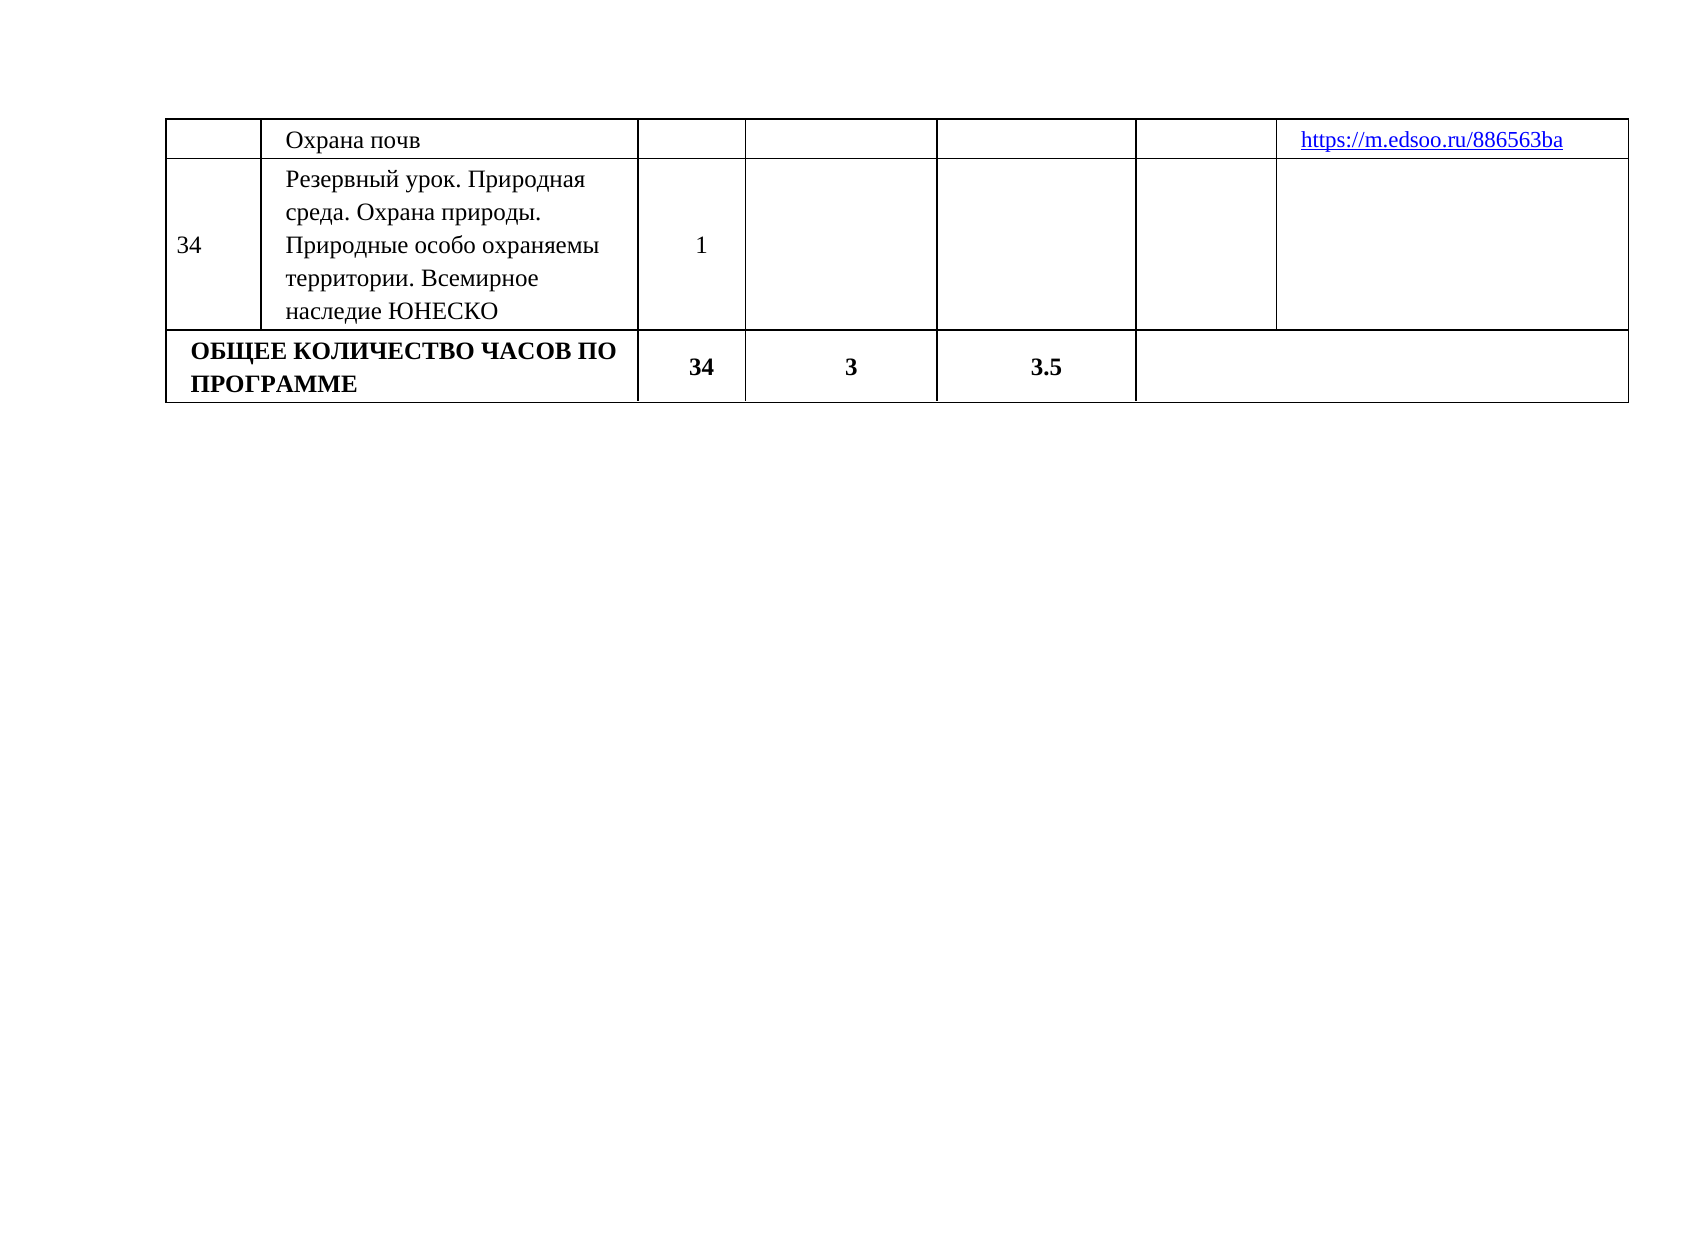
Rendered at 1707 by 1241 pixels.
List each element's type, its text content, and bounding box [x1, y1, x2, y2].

table_cell [938, 120, 1135, 157]
table_cell [1137, 159, 1276, 329]
table_cell [1137, 120, 1276, 157]
table_cell Резервный урок. Природная среда. Охрана природы. Природные особо охраняемы территории. Всемирное наследие ЮНЕСКО [262, 159, 637, 329]
table_cell [746, 120, 936, 157]
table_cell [262, 120, 637, 157]
table_cell [746, 159, 936, 329]
table_cell [938, 159, 1135, 329]
table_cell [1137, 331, 1628, 401]
table_cell 1 [639, 120, 745, 157]
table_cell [1277, 120, 1628, 157]
table_cell 3.5 [938, 331, 1135, 401]
table_cell 3 [746, 331, 936, 401]
table_cell 34 [167, 159, 260, 329]
table_cell [1277, 159, 1628, 329]
table_cell 1 [639, 159, 745, 329]
table_cell 34 [639, 331, 745, 401]
table_cell 33 [167, 120, 260, 157]
table_cell ОБЩЕЕ КОЛИЧЕСТВО ЧАСОВ ПО ПРОГРАММЕ [167, 331, 637, 401]
